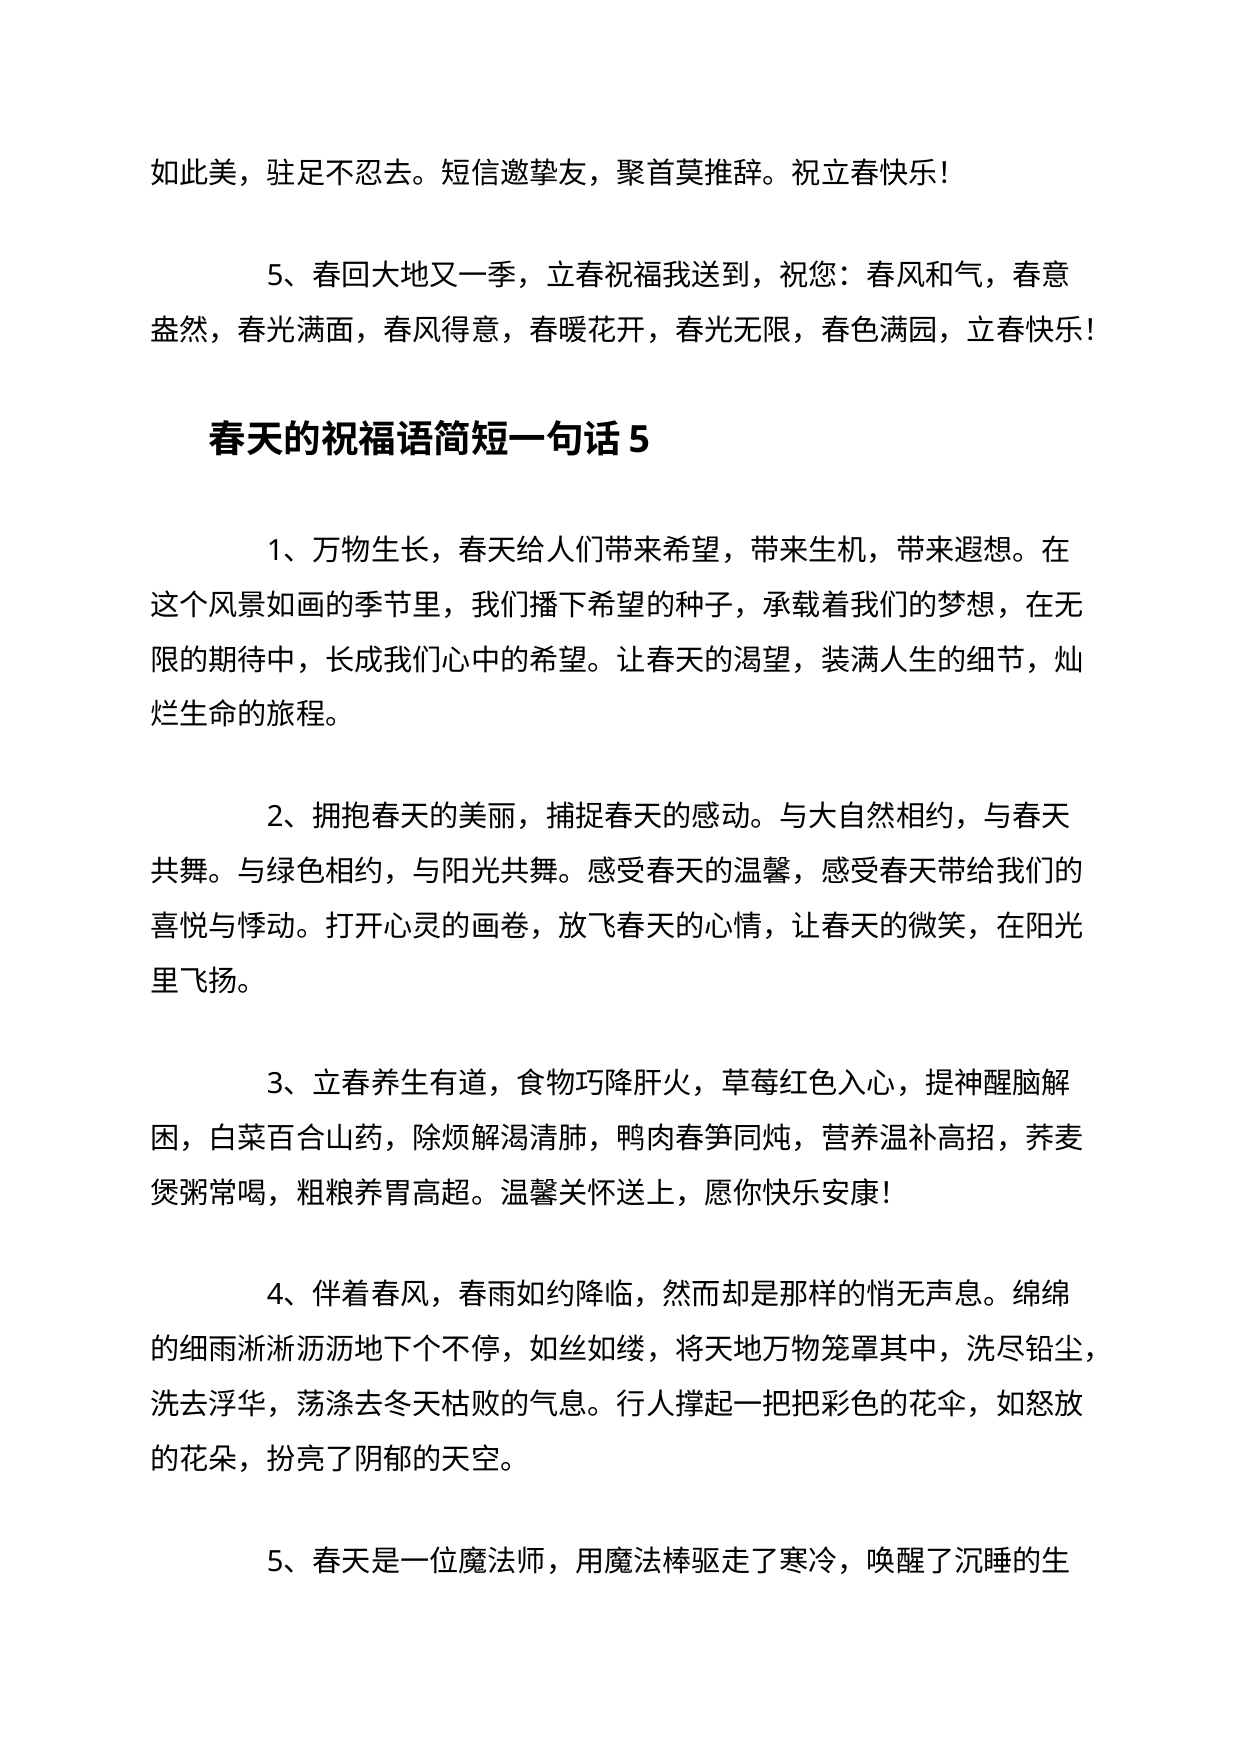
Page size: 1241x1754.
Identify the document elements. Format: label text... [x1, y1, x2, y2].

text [150, 150, 1090, 192]
text 1、万物生长，春天给人们带来希望，带来生机，带来遐想。在这个风景如画的季节里，我们播下希望的种子，承载着我们的梦想，在无限的期待中，长成我们心中的希望。让春天的渴望，装满人生的细节，灿烂生命的旅程。 [150, 526, 1090, 733]
text 春天的祝福语简短一句话5 [150, 408, 1090, 463]
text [150, 1537, 1090, 1580]
text 4、伴着春风，春雨如约降临，然而却是那样的悄无声息。绵绵的细雨淅淅沥沥地下个不停，如丝如缕，将天地万物笼罩其中，洗尽铅尘，洗去浮华，荡涤去冬天枯败的气息。行人撑起一把把彩色的花伞，如怒放的花朵，扮亮了阴郁的天空。 [150, 1271, 1090, 1478]
text 3、立春养生有道，食物巧降肝火，草莓红色入心，提神醒脑解困，白菜百合山药，除烦解渴清肺，鸭肉春笋同炖，营养温补高招，荞麦煲粥常喝，粗粮养胃高超。温馨关怀送上，愿你快乐安康！ [150, 1059, 1090, 1211]
text 2、拥抱春天的美丽，捕捉春天的感动。与大自然相约，与春天共舞。与绿色相约，与阳光共舞。感受春天的温馨，感受春天带给我们的喜悦与悸动。打开心灵的画卷，放飞春天的心情，让春天的微笑，在阳光里飞扬。 [150, 793, 1090, 1000]
text 5、春回大地又一季，立春祝福我送到，祝您：春风和气，春意盎然，春光满面，春风得意，春暖花开，春光无限，春色满园，立春快乐！ [150, 252, 1090, 349]
